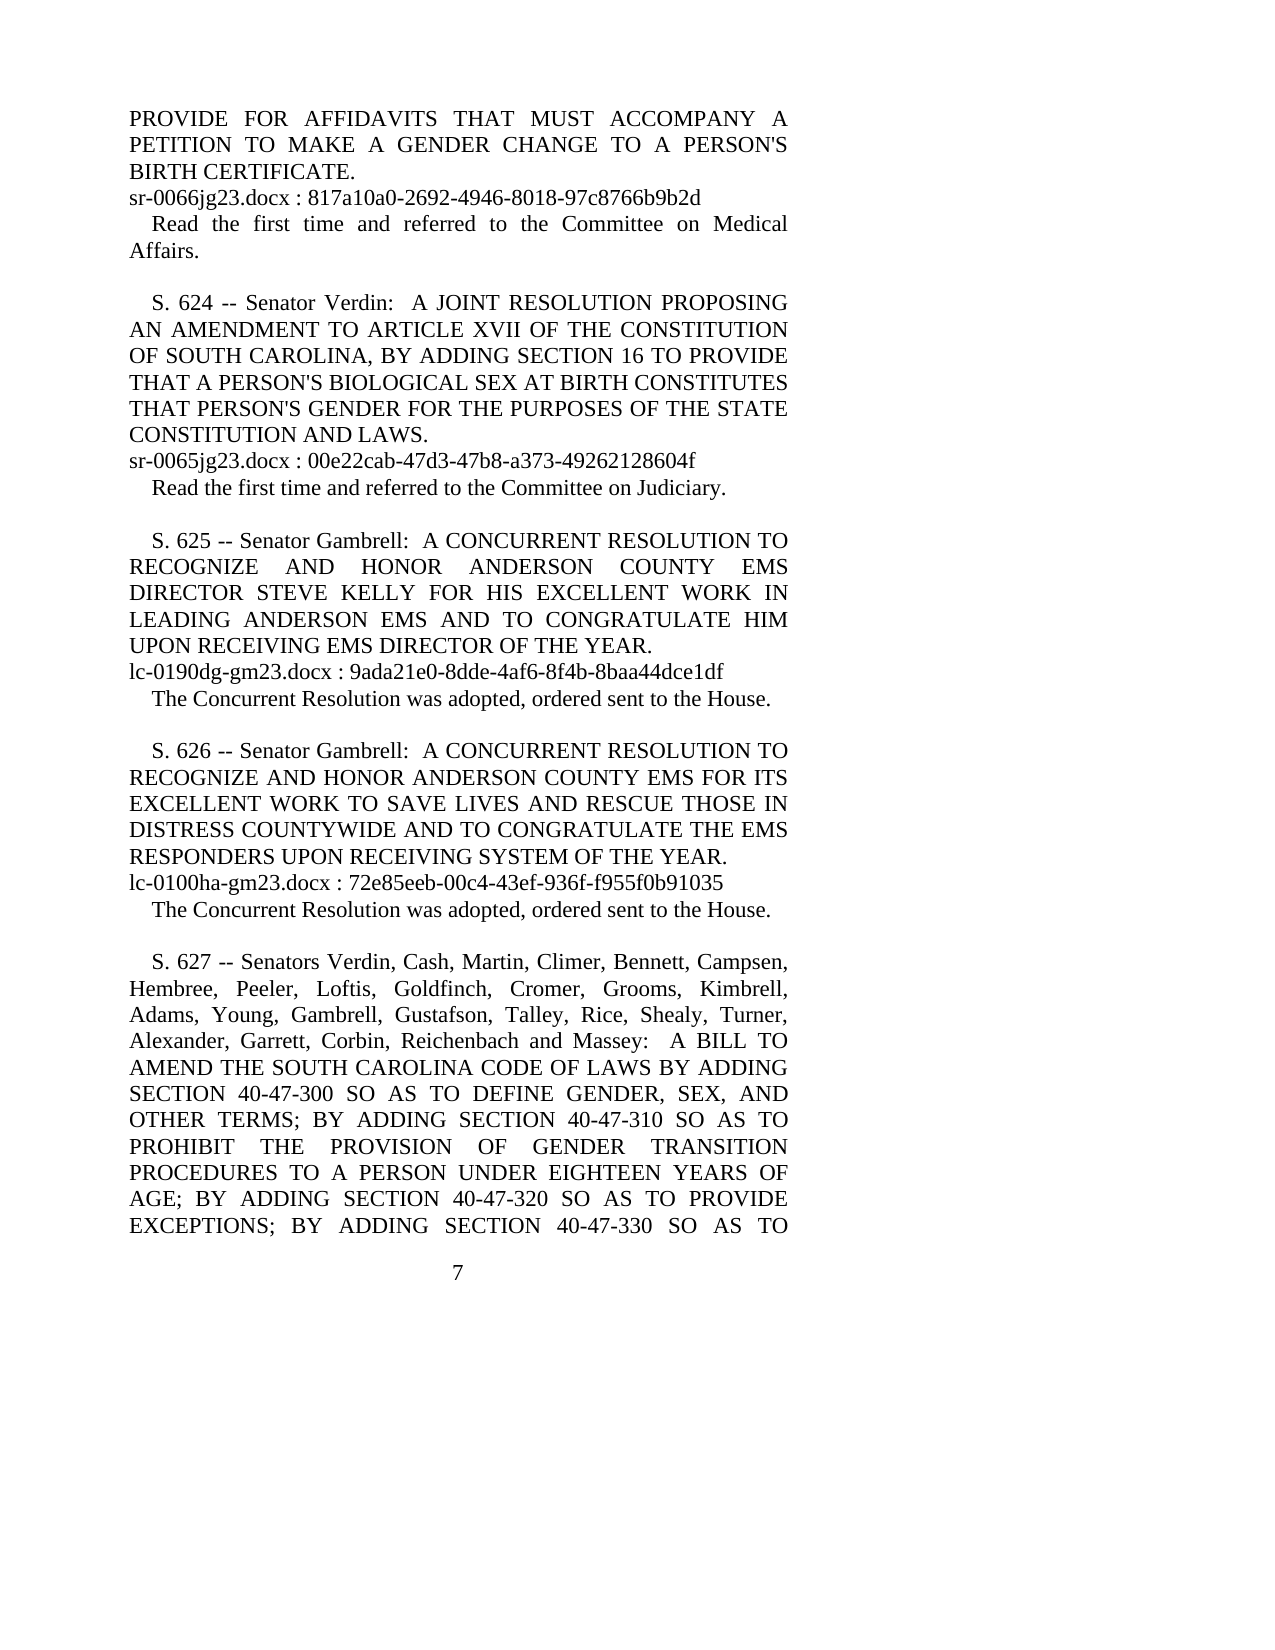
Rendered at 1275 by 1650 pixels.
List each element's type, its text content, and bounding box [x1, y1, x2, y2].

text sr-0066jg23.docx : 817a10a0-2692-4946-8018-97c8766b9b2d [129, 184, 789, 210]
text sr-0065jg23.docx : 00e22cab-47d3-47b8-a373-49262128604f [129, 448, 789, 474]
text Read the first time and referred to the Committee on Medical Affairs. [129, 210, 789, 263]
text S. 624 -- Senator Verdin: A JOINT RESOLUTION PROPOSING AN AMENDMENT TO ARTICLE XVII OF THE CONSTITUTION OF SOUTH CAROLINA, BY ADDING SECTION 16 TO PROVIDE THAT A PERSON'S BIOLOGICAL SEX AT BIRTH CONSTITUTES THAT PERSON'S GENDER FOR THE PURPOSES OF THE STATE CONSTITUTION AND LAWS. [129, 289, 789, 448]
text Read the first time and referred to the Committee on Judiciary. [129, 474, 789, 500]
text The Concurrent Resolution was adopted, ordered sent to the House. [129, 685, 789, 711]
text The Concurrent Resolution was adopted, ordered sent to the House. [129, 896, 789, 922]
text S. 626 -- Senator Gambrell: A CONCURRENT RESOLUTION TO RECOGNIZE AND HONOR ANDERSON COUNTY EMS FOR ITS EXCELLENT WORK TO SAVE LIVES AND RESCUE THOSE IN DISTRESS COUNTYWIDE AND TO CONGRATULATE THE EMS RESPONDERS UPON RECEIVING SYSTEM OF THE YEAR. [129, 737, 789, 869]
text S. 625 -- Senator Gambrell: A CONCURRENT RESOLUTION TO RECOGNIZE AND HONOR ANDERSON COUNTY EMS DIRECTOR STEVE KELLY FOR HIS EXCELLENT WORK IN LEADING ANDERSON EMS AND TO CONGRATULATE HIM UPON RECEIVING EMS DIRECTOR OF THE YEAR. [129, 527, 789, 658]
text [129, 105, 789, 184]
text lc-0100ha-gm23.docx : 72e85eeb-00c4-43ef-936f-f955f0b91035 [129, 869, 789, 896]
text lc-0190dg-gm23.docx : 9ada21e0-8dde-4af6-8f4b-8baa44dce1df [129, 658, 789, 685]
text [129, 948, 789, 1238]
